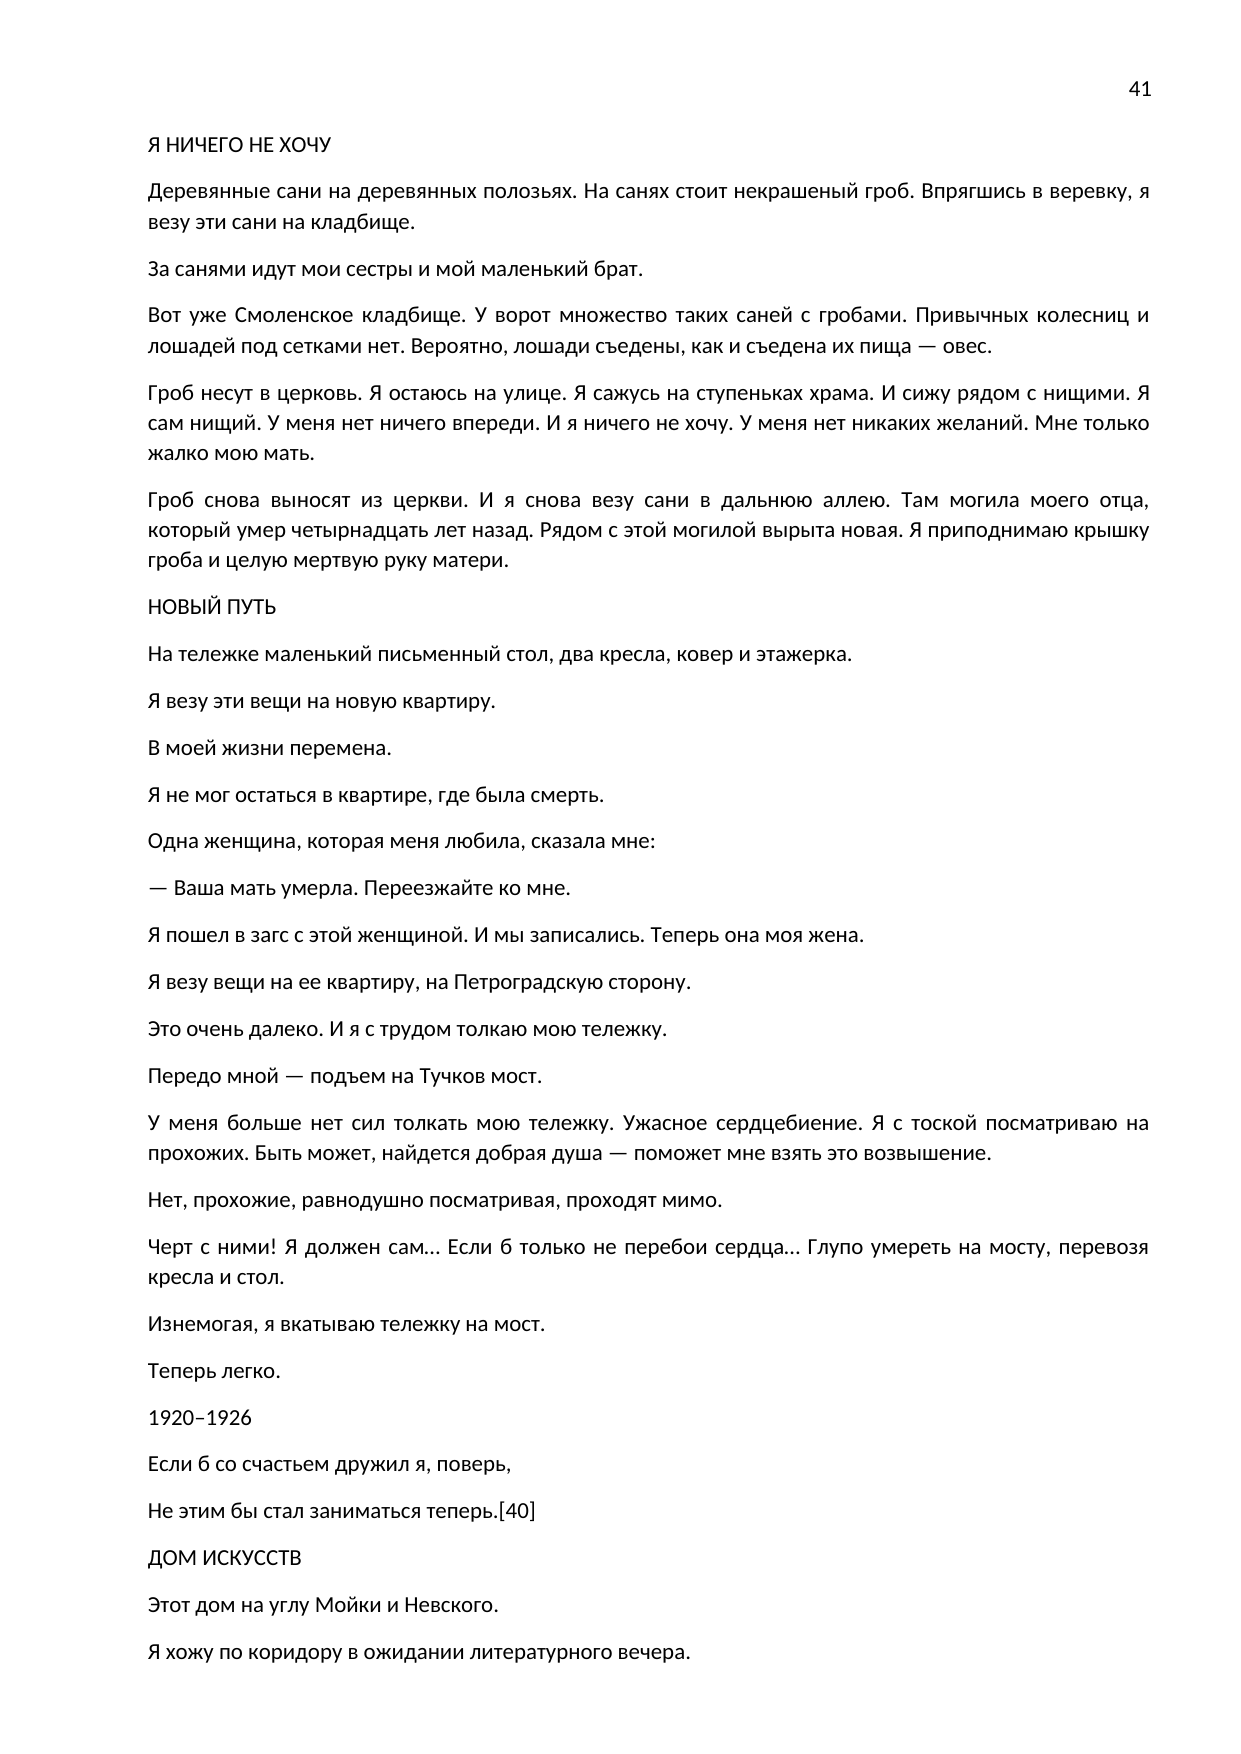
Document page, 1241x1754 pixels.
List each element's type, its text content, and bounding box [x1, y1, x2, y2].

text Если б со счастьем дружил я, поверь, [148, 1449, 1152, 1478]
text Гроб несут в церковь. Я остаюсь на улице. Я сажусь на ступеньках храма. И сижу рядом с нищими. Я сам нищий. У меня нет ничего впереди. И я ничего не хочу. У меня нет никаких желаний. Мне только жалко мою мать. [148, 378, 1152, 466]
text 1920–1926 [148, 1403, 1152, 1431]
text Деревянные сани на деревянных полозьях. На санях стоит некрашеный гроб. Впрягшись в веревку, я везу эти сани на кладбище. [148, 177, 1152, 235]
text Теперь легко. [148, 1356, 1152, 1384]
text Я хожу по коридору в ожидании литературного вечера. [148, 1637, 1152, 1665]
text Одна женщина, которая меня любила, сказала мне: [148, 827, 1152, 855]
text Я пошел в загс с этой женщиной. И мы записались. Теперь она моя жена. [148, 920, 1152, 948]
text — Ваша мать умерла. Переезжайте ко мне. [148, 873, 1152, 902]
text Изнемогая, я вкатываю тележку на мост. [148, 1309, 1152, 1337]
text Я везу вещи на ее квартиру, на Петроградскую сторону. [148, 967, 1152, 995]
text ДОМ ИСКУССТВ [148, 1543, 1152, 1571]
text Нет, прохожие, равнодушно посматривая, проходят мимо. [148, 1185, 1152, 1213]
text Я не мог остаться в квартире, где была смерть. [148, 780, 1152, 808]
text У меня больше нет сил толкать мою тележку. Ужасное сердцебиение. Я с тоской посматриваю на прохожих. Быть может, найдется добрая душа — поможет мне взять это возвышение. [148, 1108, 1152, 1166]
text Я везу эти вещи на новую квартиру. [148, 686, 1152, 714]
text Это очень далеко. И я с трудом толкаю мою тележку. [148, 1014, 1152, 1042]
text Этот дом на углу Мойки и Невского. [148, 1590, 1152, 1618]
text За санями идут мои сестры и мой маленький брат. [148, 254, 1152, 282]
text Не этим бы стал заниматься теперь.[40] [148, 1496, 1152, 1524]
text Передо мной — подъем на Тучков мост. [148, 1061, 1152, 1089]
text Гроб снова выносят из церкви. И я снова везу сани в дальнюю аллею. Там могила моего отца, который умер четырнадцать лет назад. Рядом с этой могилой вырыта новая. Я приподнимаю крышку гроба и целую мертвую руку матери. [148, 485, 1152, 573]
text Я НИЧЕГО НЕ ХОЧУ [148, 130, 1152, 158]
text НОВЫЙ ПУТЬ [148, 592, 1152, 620]
text Черт с ними! Я должен сам… Если б только не перебои сердца… Глупо умереть на мосту, перевозя кресла и стол. [148, 1232, 1152, 1290]
text В моей жизни перемена. [148, 733, 1152, 761]
text На тележке маленький письменный стол, два кресла, ковер и этажерка. [148, 639, 1152, 667]
text Вот уже Смоленское кладбище. У ворот множество таких саней с гробами. Привычных колесниц и лошадей под сетками нет. Вероятно, лошади съедены, как и съедена их пища — овес. [148, 301, 1152, 359]
